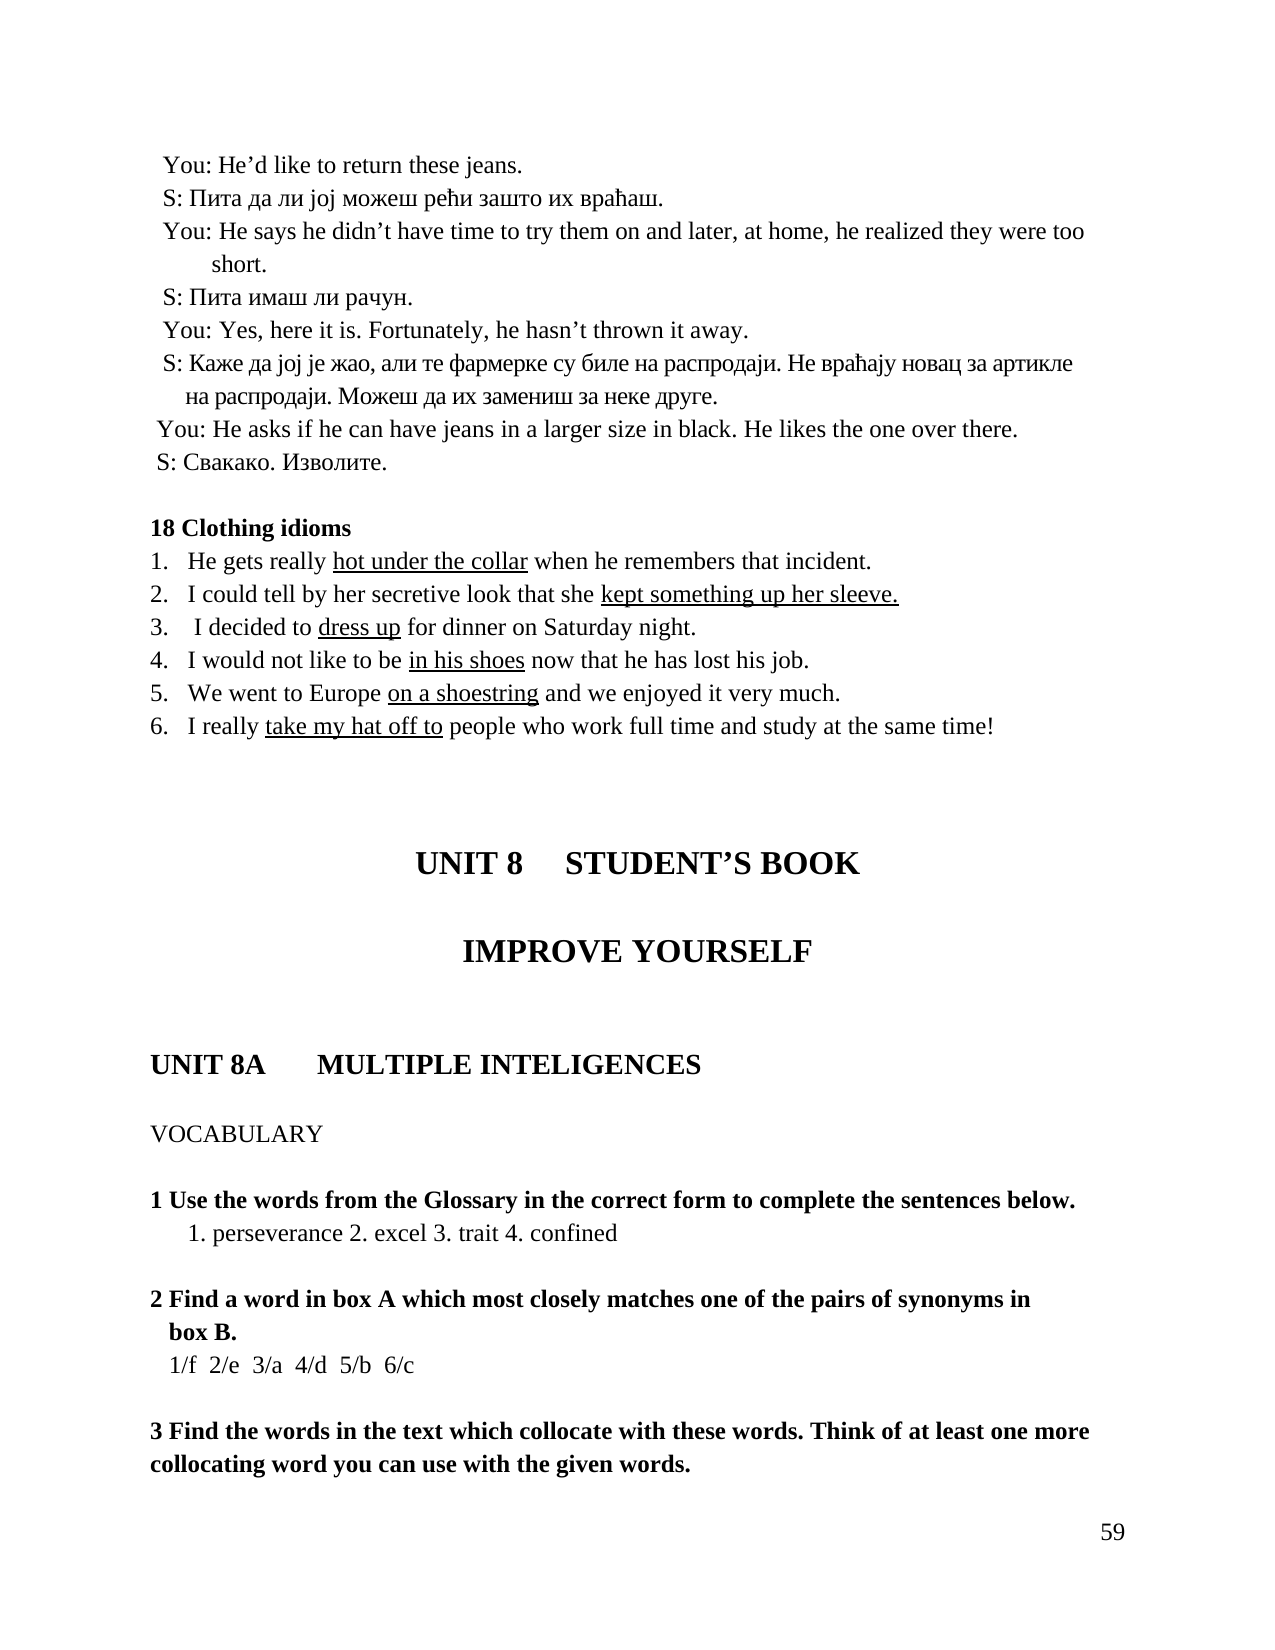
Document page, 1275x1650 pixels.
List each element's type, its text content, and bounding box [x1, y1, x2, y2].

text IMPROVE YOURSELF [150, 932, 1125, 970]
text You: He’d like to return these jeans. [162, 150, 1125, 179]
list I would not like to be in his shoes now that he has lost his job. [150, 645, 1125, 674]
text S: Каже да јој је жао, али те фармерке су биле на распродаји. Не враћају новац за артикле [162, 348, 1125, 377]
text UNIT 8A MULTIPLE INTELIGENCES [150, 1047, 1125, 1081]
list I really take my hat off to people who work full time and study at the same time! [150, 711, 1125, 740]
text box B. [150, 1317, 1125, 1346]
text S: Свакако. Изволите. [150, 447, 1125, 476]
text 18 Clothing idioms [150, 513, 1125, 542]
text You: He says he didn’t have time to try them on and later, at home, he realized they were too [162, 216, 1125, 245]
text 1 Use the words from the Glossary in the correct form to complete the sentences below. [150, 1185, 1125, 1213]
text S: Пита имаш ли рачун. [162, 282, 1125, 311]
text 1/f 2/e 3/a 4/d 5/b 6/c [150, 1350, 1125, 1379]
list I could tell by her secretive look that she kept something up her sleeve. [150, 579, 1125, 608]
text short. [162, 249, 1125, 278]
text You: Yes, here it is. Fortunately, he hasn’t thrown it away. [162, 315, 1125, 344]
text 3 Find the words in the text which collocate with these words. Think of at least one more collocating word you can use with the given words. [150, 1416, 1125, 1478]
text VOCABULARY [150, 1119, 1125, 1147]
list We went to Europe on a shoestring and we enjoyed it very much. [150, 678, 1125, 707]
list He gets really hot under the collar when he remembers that incident. [150, 546, 1125, 575]
text 2 Find a word in box A which most closely matches one of the pairs of synonyms in [150, 1284, 1125, 1313]
text UNIT 8 STUDENT’S BOOK [150, 843, 1125, 882]
text S: Пита да ли јој можеш рећи зашто их враћаш. [162, 183, 1125, 212]
text на распродаји. Можеш да их замениш за неке друге. [162, 381, 1125, 410]
list 1. perseverance 2. excel 3. trait 4. confined [187, 1218, 1125, 1247]
list I decided to dress up for dinner on Saturday night. [150, 612, 1125, 641]
text You: He asks if he can have jeans in a larger size in black. He likes the one over there. [150, 414, 1125, 443]
